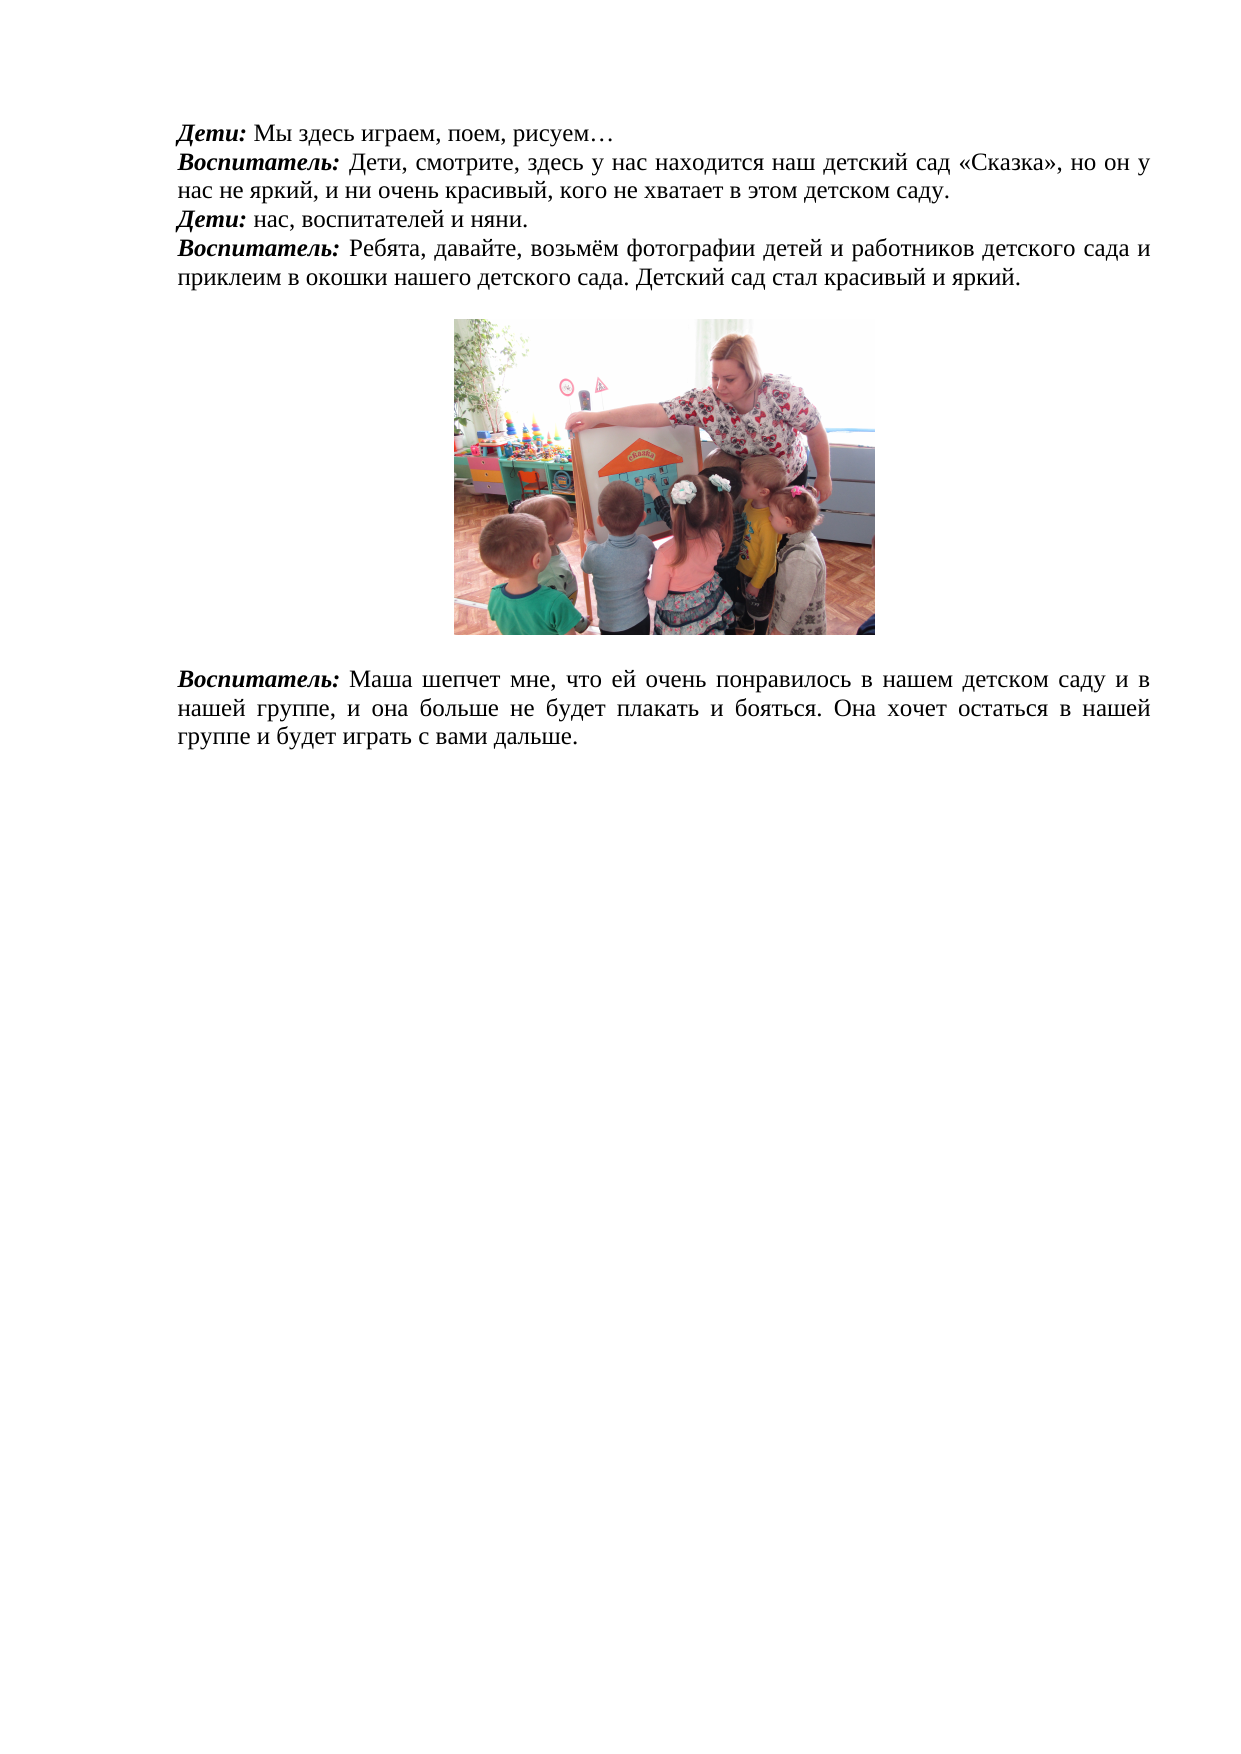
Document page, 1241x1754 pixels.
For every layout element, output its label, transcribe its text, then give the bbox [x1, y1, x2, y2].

text Воспитатель: Дети, смотрите, здесь у нас находится наш детский сад «Сказка», но он у нас не яркий, и ни очень красивый, кого не хватает в этом детском саду. [177, 147, 1152, 204]
text Дети: нас, воспитателей и няни. [177, 204, 1152, 233]
text Воспитатель: Ребята, давайте, возьмём фотографии детей и работников детского сада и приклеим в окошки нашего детского сада. Детский сад стал красивый и яркий. [177, 233, 1152, 291]
text Воспитатель: Маша шепчет мне, что ей очень понравилось в нашем детском саду и в нашей группе, и она больше не будет плакать и бояться. Она хочет остаться в нашей группе и будет играть с вами дальше. [177, 664, 1152, 750]
text Дети: Мы здесь играем, поем, рисуем… [177, 118, 1152, 147]
picture [454, 319, 875, 635]
